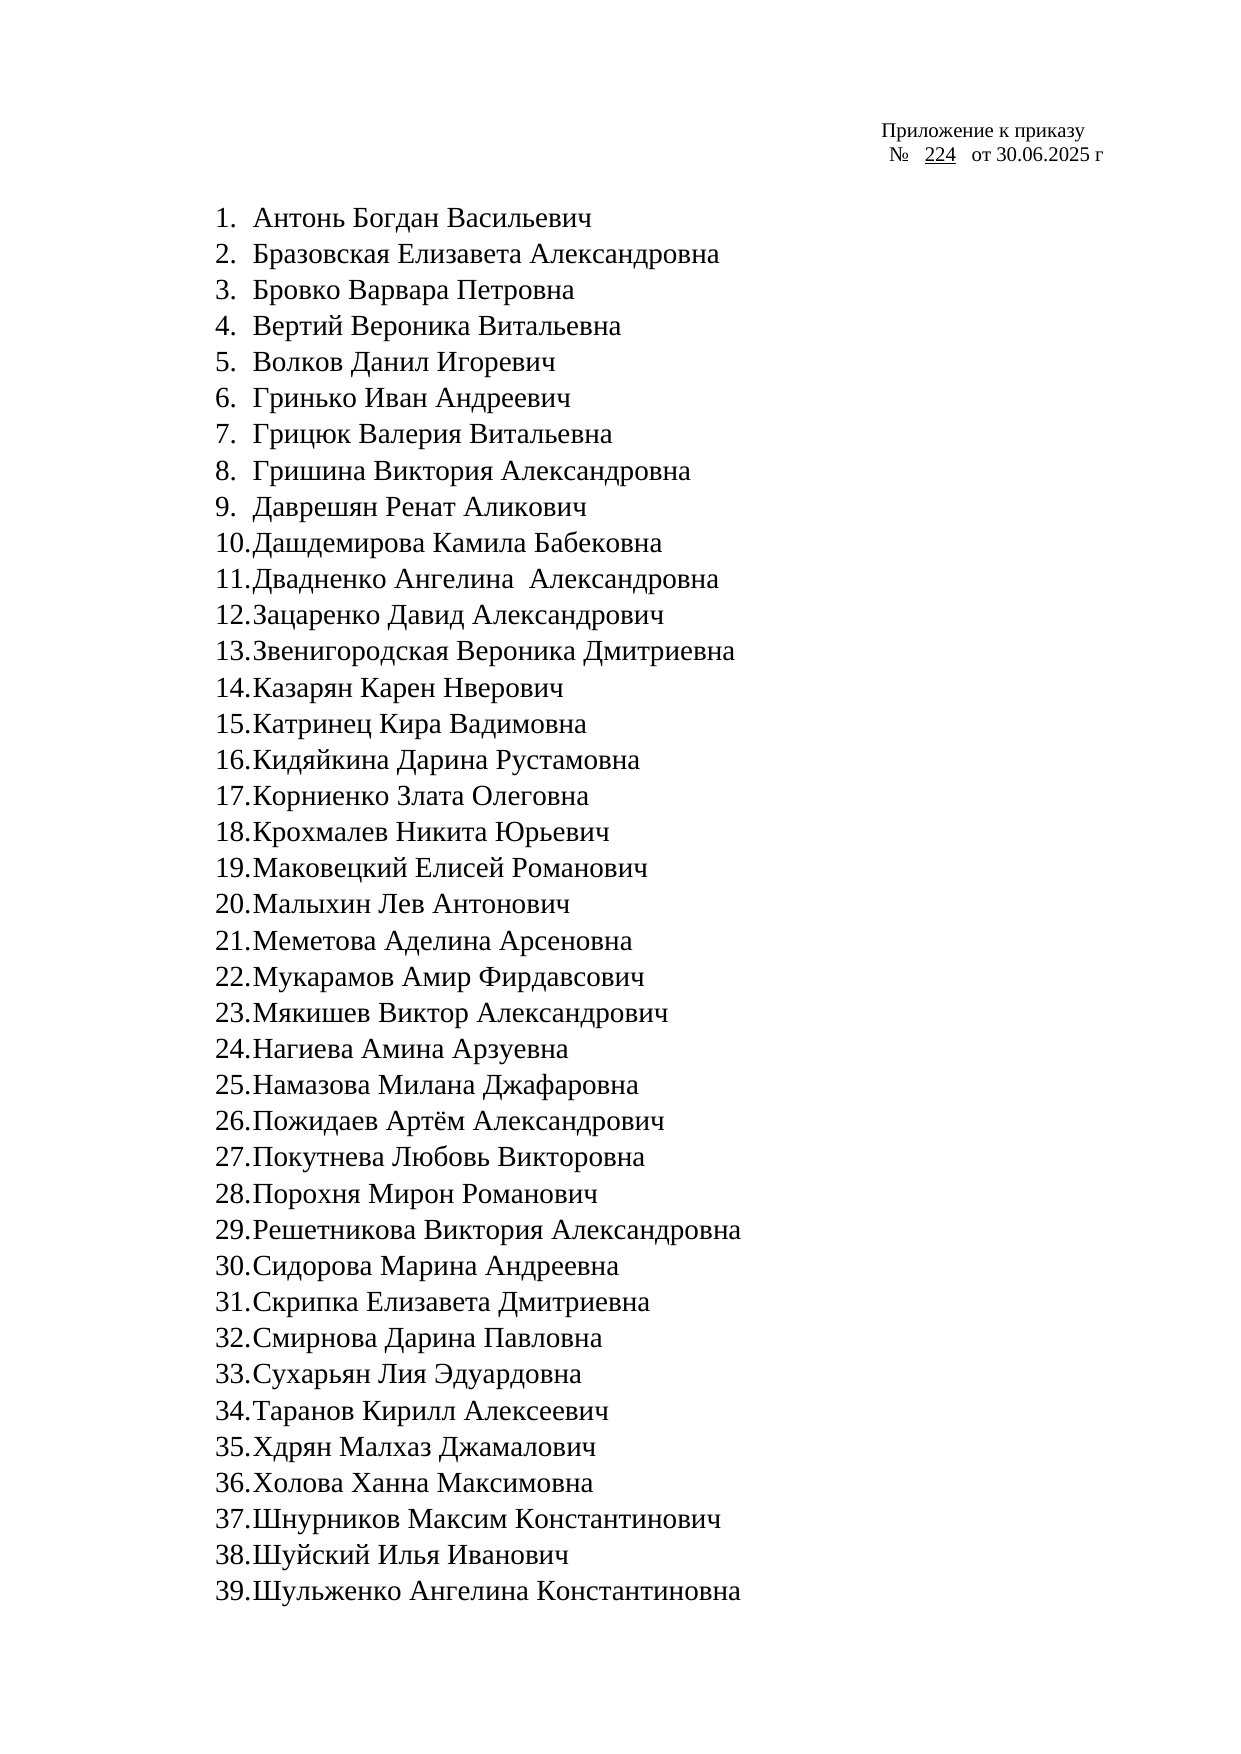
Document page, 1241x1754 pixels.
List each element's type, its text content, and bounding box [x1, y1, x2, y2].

list Бровко Варвара Петровна [215, 272, 1152, 306]
list Шульженко Ангелина Константиновна [215, 1573, 1152, 1607]
list Решетникова Виктория Александровна [215, 1212, 1152, 1245]
list Сидорова Марина Андреевна [215, 1248, 1152, 1282]
list Нагиева Амина Арзуевна [215, 1031, 1152, 1065]
list Покутнева Любовь Викторовна [215, 1139, 1152, 1173]
list Хдрян Малхаз Джамалович [215, 1429, 1152, 1462]
list Гришина Виктория Александровна [215, 453, 1152, 486]
list Зацаренко Давид Александрович [215, 597, 1152, 631]
list Порохня Мирон Романович [215, 1176, 1152, 1209]
list Вертий Вероника Витальевна [215, 308, 1152, 342]
list Корниенко Злата Олеговна [215, 778, 1152, 812]
list Шнурников Максим Константинович [215, 1501, 1152, 1534]
list Шуйский Илья Иванович [215, 1537, 1152, 1571]
list Крохмалев Никита Юрьевич [215, 814, 1152, 848]
list Пожидаев Артём Александрович [215, 1103, 1152, 1137]
list Меметова Аделина Арсеновна [215, 923, 1152, 956]
list Звенигородская Вероника Дмитриевна [215, 633, 1152, 667]
list Скрипка Елизавета Дмитриевна [215, 1284, 1152, 1318]
list Малыхин Лев Антонович [215, 887, 1152, 920]
list Антонь Богдан Васильевич [215, 200, 1152, 233]
list Кидяйкина Дарина Рустамовна [215, 742, 1152, 776]
list Намазова Милана Джафаровна [215, 1067, 1152, 1101]
list Грицюк Валерия Витальевна [215, 417, 1152, 450]
list Волков Данил Игоревич [215, 344, 1152, 378]
list Бразовская Елизавета Александровна [215, 236, 1152, 269]
list Приложение к приказу [252, 118, 1152, 142]
list Холова Ханна Максимовна [215, 1465, 1152, 1498]
list Сухарьян Лия Эдуардовна [215, 1356, 1152, 1390]
list Двадненко Ангелина Александровна [215, 561, 1152, 595]
list Мукарамов Амир Фирдавсович [215, 959, 1152, 992]
list Таранов Кирилл Алексеевич [215, 1393, 1152, 1426]
list Гринько Иван Андреевич [215, 381, 1152, 414]
list Казарян Карен Нверович [215, 670, 1152, 703]
list № 224 от 30.06.2025 г [252, 142, 1152, 166]
list Даврешян Ренат Аликович [215, 489, 1152, 522]
list Дашдемирова Камила Бабековна [215, 525, 1152, 559]
list Маковецкий Елисей Романович [215, 850, 1152, 884]
list Смирнова Дарина Павловна [215, 1320, 1152, 1354]
list Мякишев Виктор Александрович [215, 995, 1152, 1028]
list Катринец Кира Вадимовна [215, 706, 1152, 739]
